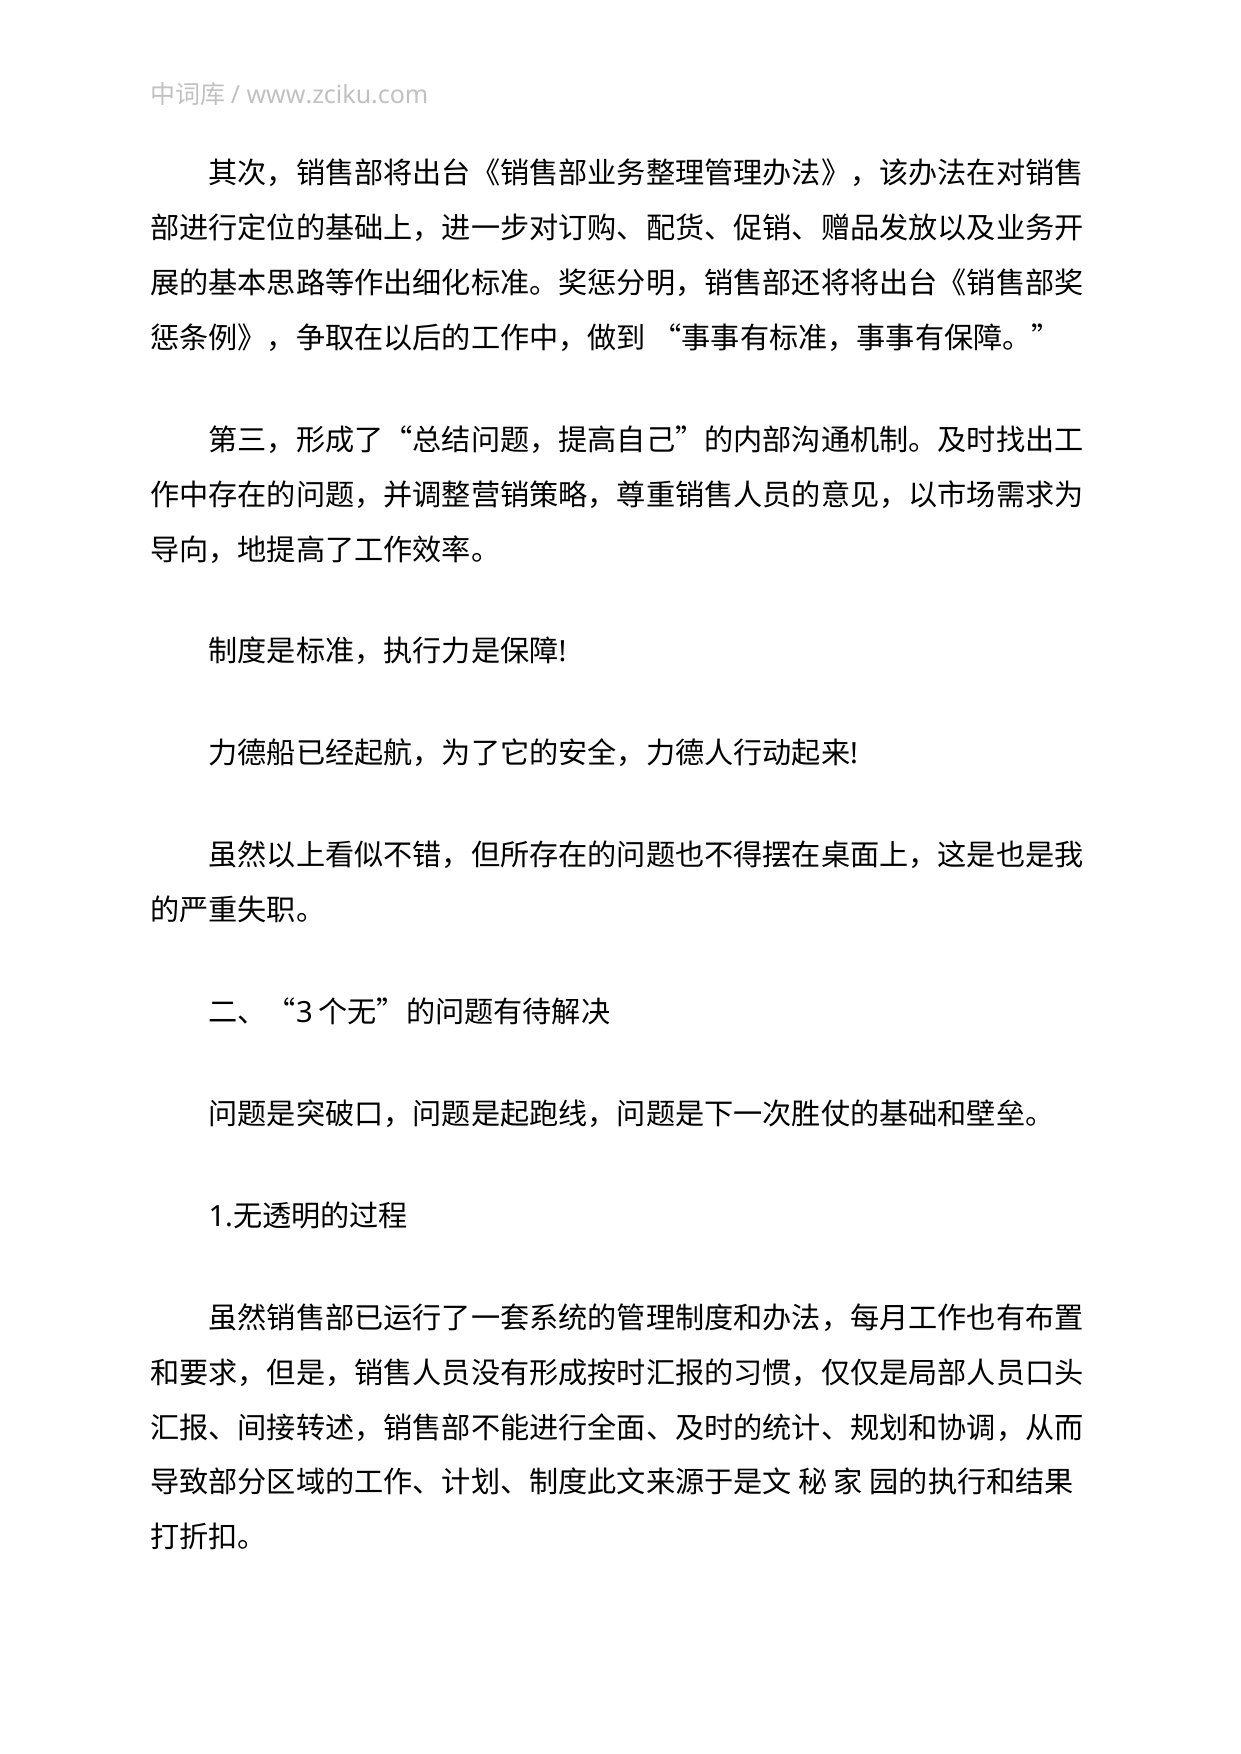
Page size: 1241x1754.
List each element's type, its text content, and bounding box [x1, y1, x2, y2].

text 二、“3个无”的问题有待解决 [150, 989, 1090, 1031]
text 其次，销售部将出台《销售部业务整理管理办法》，该办法在对销售部进行定位的基础上，进一步对订购、配货、促销、赠品发放以及业务开展的基本思路等作出细化标准。奖惩分明，销售部还将将出台《销售部奖惩条例》，争取在以后的工作中，做到 “事事有标准，事事有保障。” [150, 150, 1090, 357]
text 制度是标准，执行力是保障! [150, 628, 1090, 670]
text 问题是突破口，问题是起跑线，问题是下一次胜仗的基础和壁垒。 [150, 1091, 1090, 1133]
text 虽然以上看似不错，但所存在的问题也不得摆在桌面上，这是也是我的严重失职。 [150, 832, 1090, 929]
text 力德船已经起航，为了它的安全，力德人行动起来! [150, 730, 1090, 772]
text 虽然销售部已运行了一套系统的管理制度和办法，每月工作也有布置和要求，但是，销售人员没有形成按时汇报的习惯，仅仅是局部人员口头汇报、间接转述，销售部不能进行全面、及时的统计、规划和协调，从而导致部分区域的工作、计划、制度此文来源于是文 秘 家 园的执行和结果打折扣。 [150, 1294, 1090, 1556]
text 1.无透明的过程 [150, 1192, 1090, 1235]
text 第三，形成了“总结问题，提高自己”的内部沟通机制。及时找出工作中存在的问题，并调整营销策略，尊重销售人员的意见，以市场需求为导向，地提高了工作效率。 [150, 416, 1090, 568]
